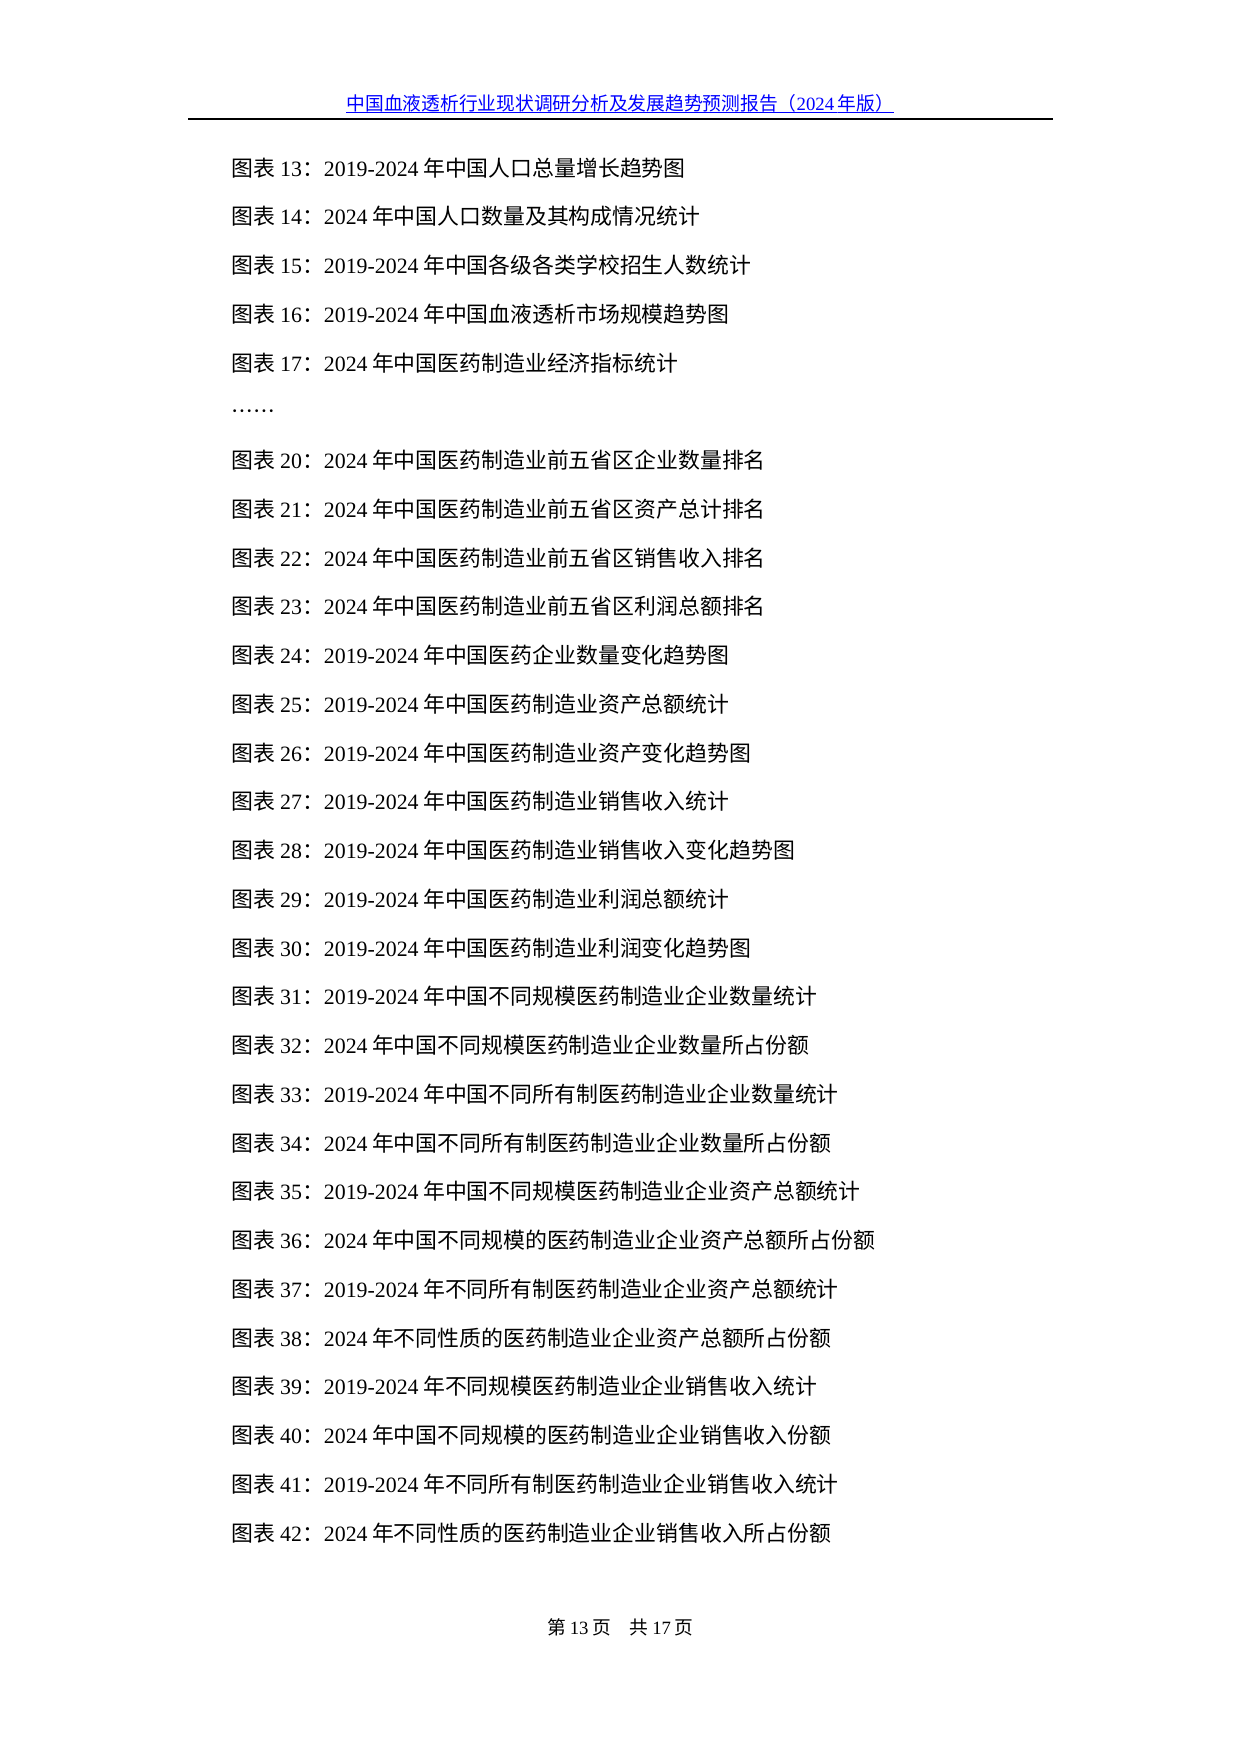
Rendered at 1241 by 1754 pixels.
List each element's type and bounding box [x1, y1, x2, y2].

text [187, 150, 1053, 1548]
